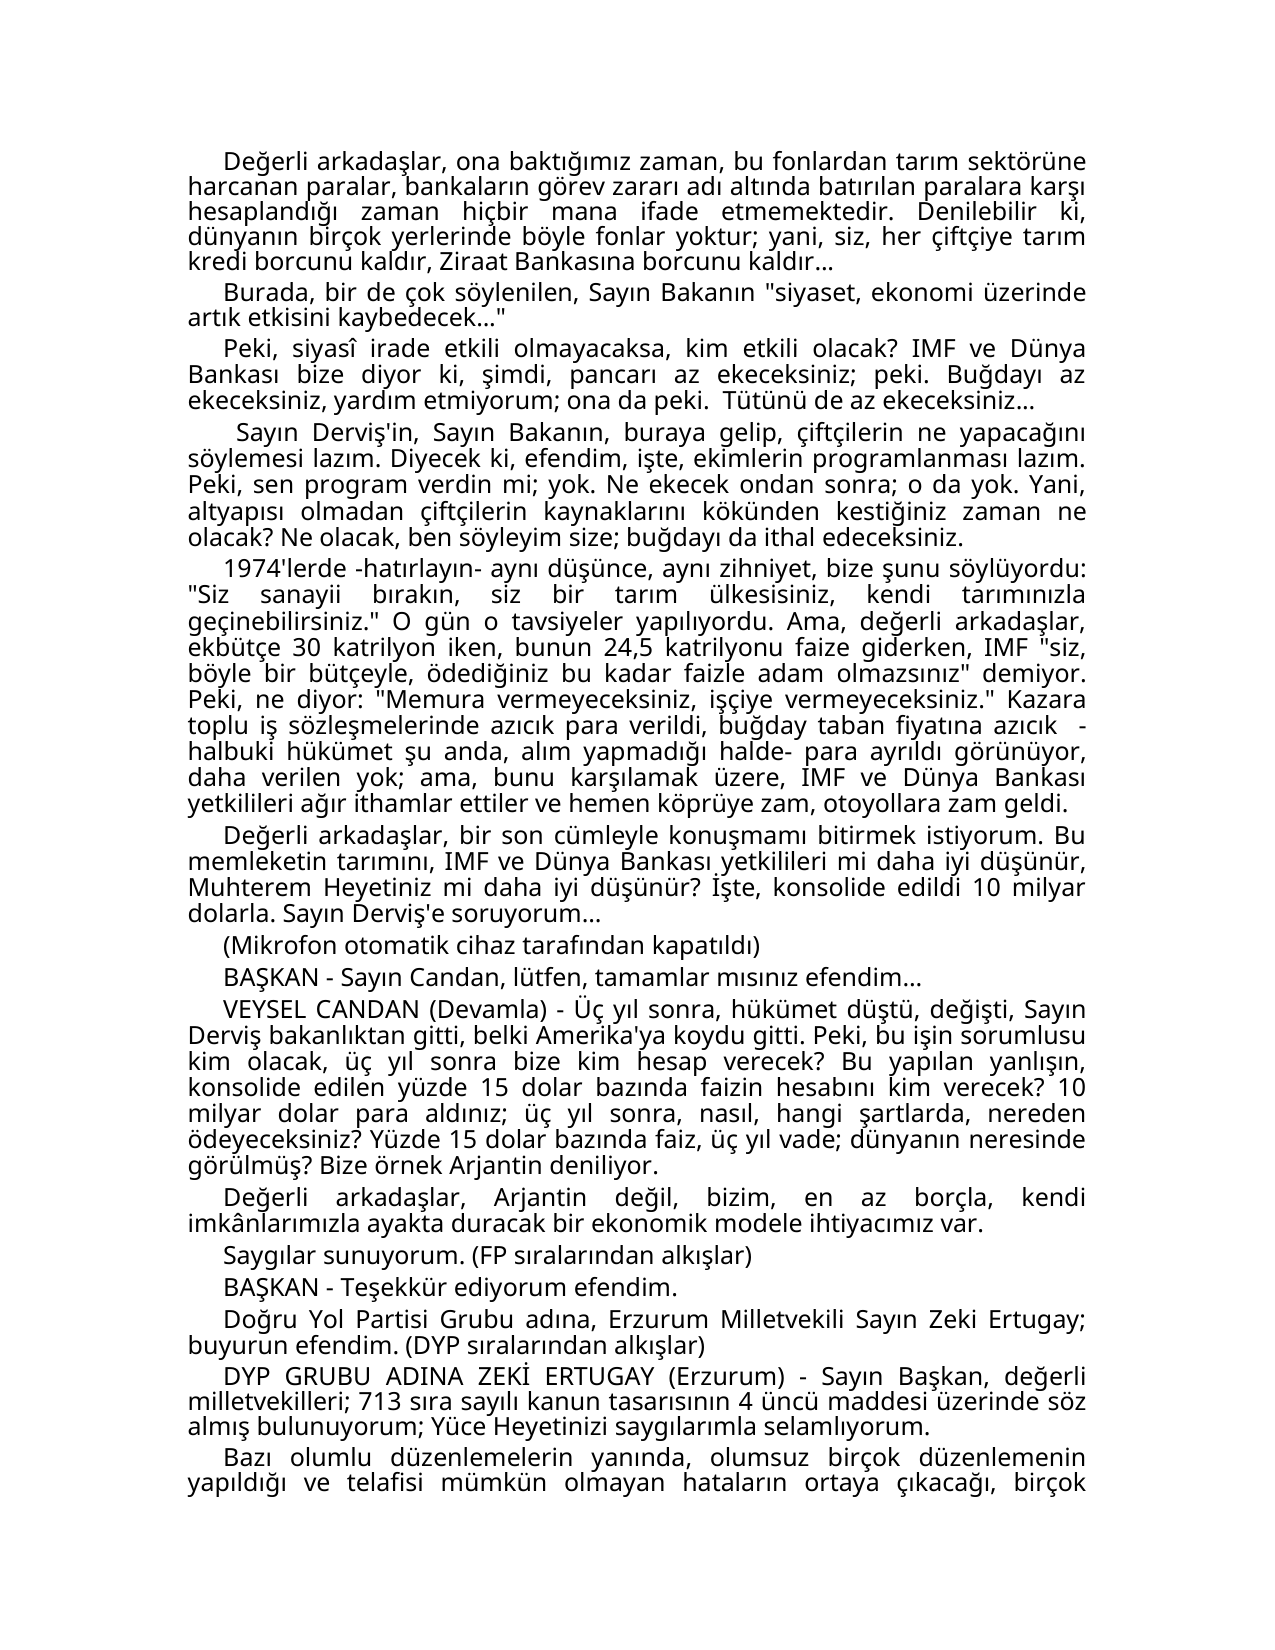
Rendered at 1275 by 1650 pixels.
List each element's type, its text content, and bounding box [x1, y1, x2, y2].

text VEYSEL CANDAN (Devamla) - Üç yıl sonra, hükümet düştü, değişti, Sayın Derviş bakanlıktan gitti, belki Amerika'ya koydu gitti. Peki, bu işin sorumlusu kim olacak, üç yıl sonra bize kim hesap verecek? Bu yapılan yanlışın, konsolide edilen yüzde 15 dolar bazında faizin hesabını kim verecek? 10 milyar dolar para aldınız; üç yıl sonra, nasıl, hangi şartlarda, nereden ödeyeceksiniz? Yüzde 15 dolar bazında faiz, üç yıl vade; dünyanın neresinde görülmüş? Bize örnek Arjantin deniliyor. [187, 997, 1087, 1180]
text Saygılar sunuyorum. (FP sıralarından alkışlar) [187, 1244, 1087, 1270]
text DYP GRUBU ADINA ZEKİ ERTUGAY (Erzurum) - Sayın Başkan, değerli milletvekilleri; 713 sıra sayılı kanun tasarısının 4 üncü maddesi üzerinde söz almış bulunuyorum; Yüce Heyetinizi saygılarımla selamlıyorum. [187, 1366, 1087, 1441]
text Değerli arkadaşlar, bir son cümleyle konuşmamı bitirmek istiyorum. Bu memleketin tarımını, IMF ve Dünya Bankası yetkilileri mi daha iyi düşünür, Muhterem Heyetiniz mi daha iyi düşünür? İşte, konsolide edildi 10 milyar dolarla. Sayın Derviş'e soruyorum... [187, 823, 1087, 928]
text BAŞKAN - Teşekkür ediyorum efendim. [187, 1276, 1087, 1302]
text Burada, bir de çok söylenilen, Sayın Bakanın "siyaset, ekonomi üzerinde artık etkisini kaybedecek..." [187, 281, 1087, 331]
text Değerli arkadaşlar, Arjantin değil, bizim, en az borçla, kendi imkânlarımızla ayakta duracak bir ekonomik modele ihtiyacımız var. [187, 1186, 1087, 1238]
text Değerli arkadaşlar, ona baktığımız zaman, bu fonlardan tarım sektörüne harcanan paralar, bankaların görev zararı adı altında batırılan paralara karşı hesaplandığı zaman hiçbir mana ifade etmemektedir. Denilebilir ki, dünyanın birçok yerlerinde böyle fonlar yoktur; yani, siz, her çiftçiye tarım kredi borcunu kaldır, Ziraat Bankasına borcunu kaldır... [187, 150, 1087, 275]
text Sayın Derviş'in, Sayın Bakanın, buraya gelip, çiftçilerin ne yapacağını söylemesi lazım. Diyecek ki, efendim, işte, ekimlerin programlanması lazım. Peki, sen program verdin mi; yok. Ne ekecek ondan sonra; o da yok. Yani, altyapısı olmadan çiftçilerin kaynaklarını kökünden kestiğiniz zaman ne olacak? Ne olacak, ben söyleyim size; buğdayı da ithal edeceksiniz. [187, 421, 1087, 551]
text Peki, siyasî irade etkili olmayacaksa, kim etkili olacak? IMF ve Dünya Bankası bize diyor ki, şimdi, pancarı az ekeceksiniz; peki. Buğdayı az ekeceksiniz, yardım etmiyorum; ona da peki. Tütünü de az ekeceksiniz... [187, 337, 1087, 415]
text (Mikrofon otomatik cihaz tarafından kapatıldı) [187, 933, 1087, 959]
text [187, 1447, 1087, 1497]
text 1974'lerde -hatırlayın- aynı düşünce, aynı zihniyet, bize şunu söylüyordu: "Siz sanayii bırakın, siz bir tarım ülkesisiniz, kendi tarımınızla geçinebilirsiniz." O gün o tavsiyeler yapılıyordu. Ama, değerli arkadaşlar, ekbütçe 30 katrilyon iken, bunun 24,5 katrilyonu faize giderken, IMF "siz, böyle bir bütçeyle, ödediğiniz bu kadar faizle adam olmazsınız" demiyor. Peki, ne diyor: "Memura vermeyeceksiniz, işçiye vermeyeceksiniz." Kazara toplu iş sözleşmelerinde azıcık para verildi, buğday taban fiyatına azıcık -halbuki hükümet şu anda, alım yapmadığı halde- para ayrıldı görünüyor, daha verilen yok; ama, bunu karşılamak üzere, IMF ve Dünya Bankası yetkilileri ağır ithamlar ettiler ve hemen köprüye zam, otoyollara zam geldi. [187, 557, 1087, 817]
text Doğru Yol Partisi Grubu adına, Erzurum Milletvekili Sayın Zeki Ertugay; buyurun efendim. (DYP sıralarından alkışlar) [187, 1308, 1087, 1360]
text BAŞKAN - Sayın Candan, lütfen, tamamlar mısınız efendim... [187, 966, 1087, 992]
